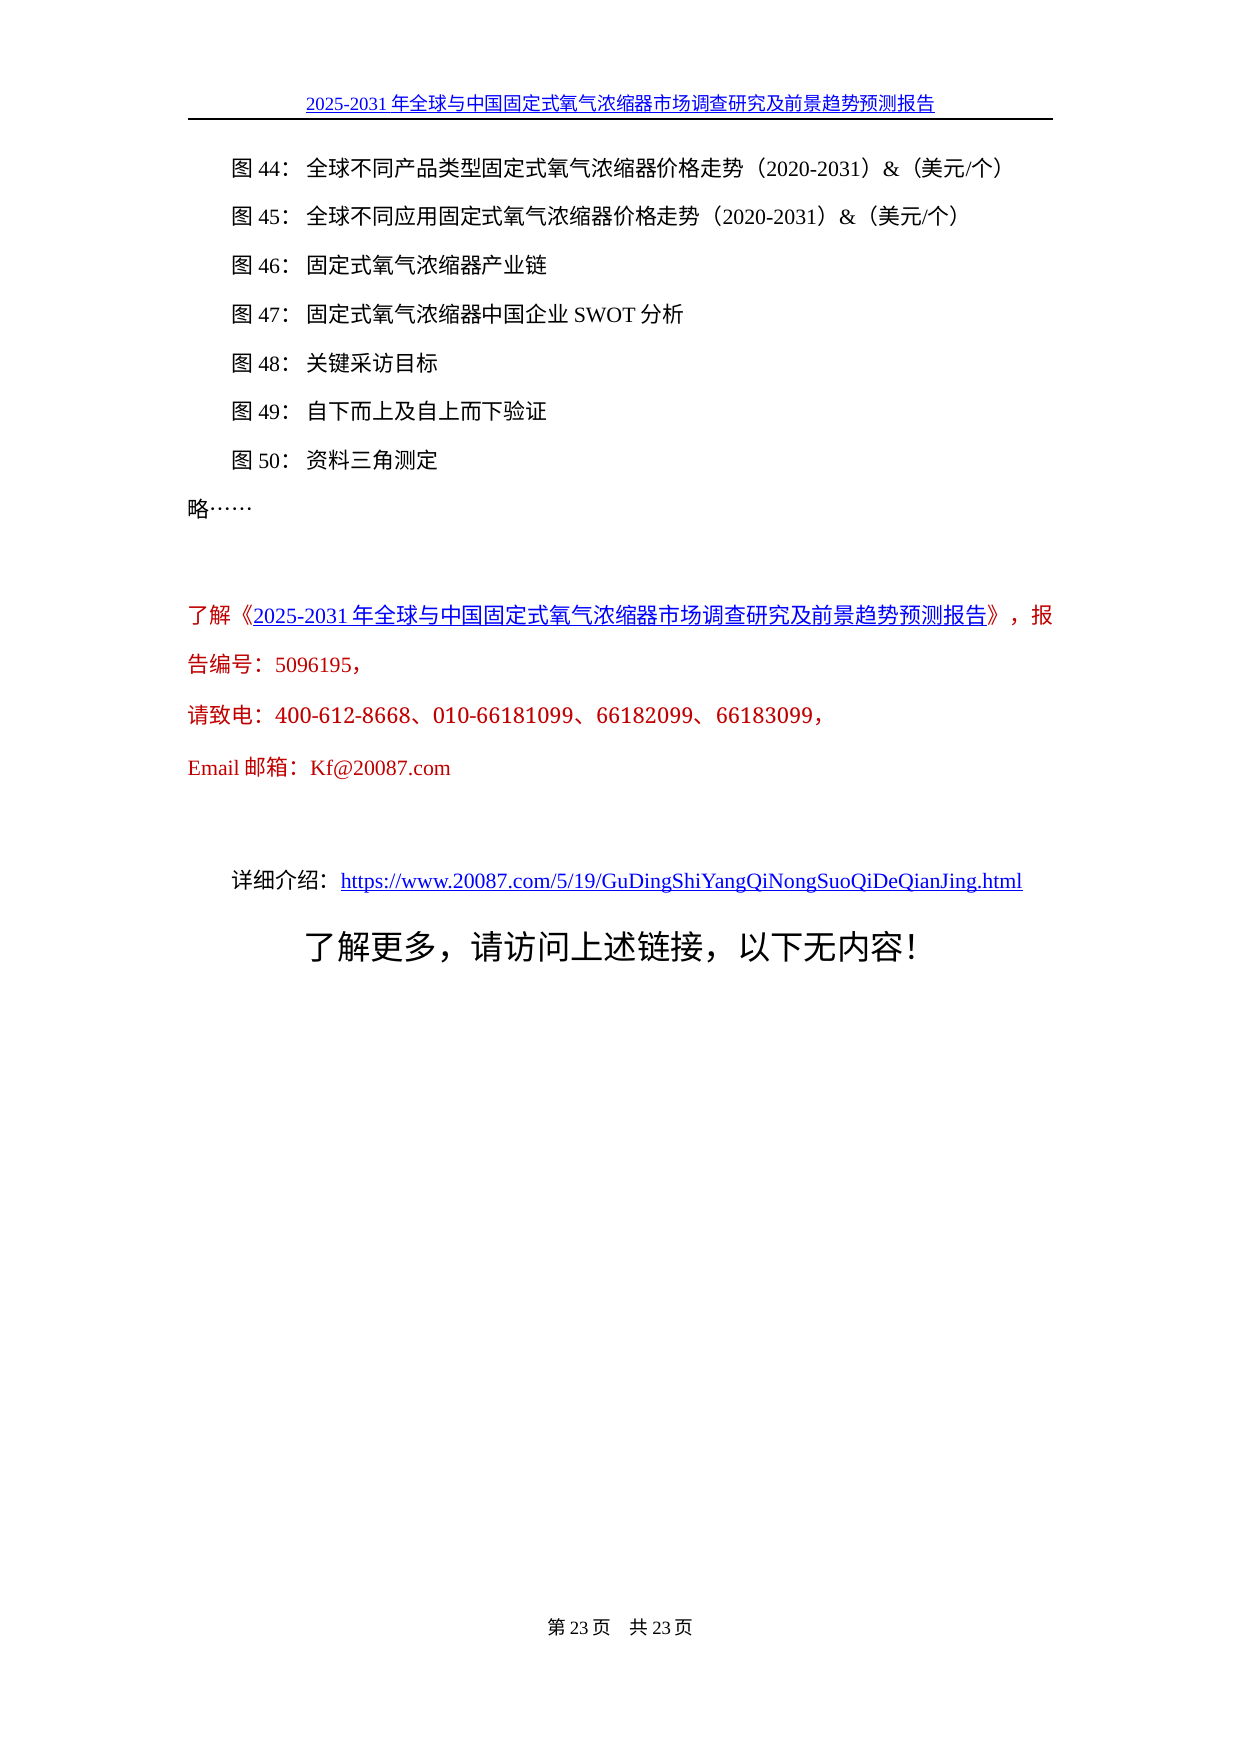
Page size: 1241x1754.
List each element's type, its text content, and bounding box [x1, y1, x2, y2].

text 了解《2025-2031年全球与中国固定式氧气浓缩器市场调查研究及前景趋势预测报告》，报告编号：5096195， [187, 598, 1053, 679]
text 请致电：400-612-8668、010-66181099、66182099、66183099， [187, 698, 1053, 731]
text Email邮箱：Kf@20087.com [187, 750, 1053, 782]
text 详细介绍：https://www.20087.com/5/19/GuDingShiYangQiNongSuoQiDeQianJing.html [187, 863, 1053, 895]
title 了解更多，请访问上述链接，以下无内容！ [187, 913, 1053, 978]
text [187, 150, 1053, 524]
